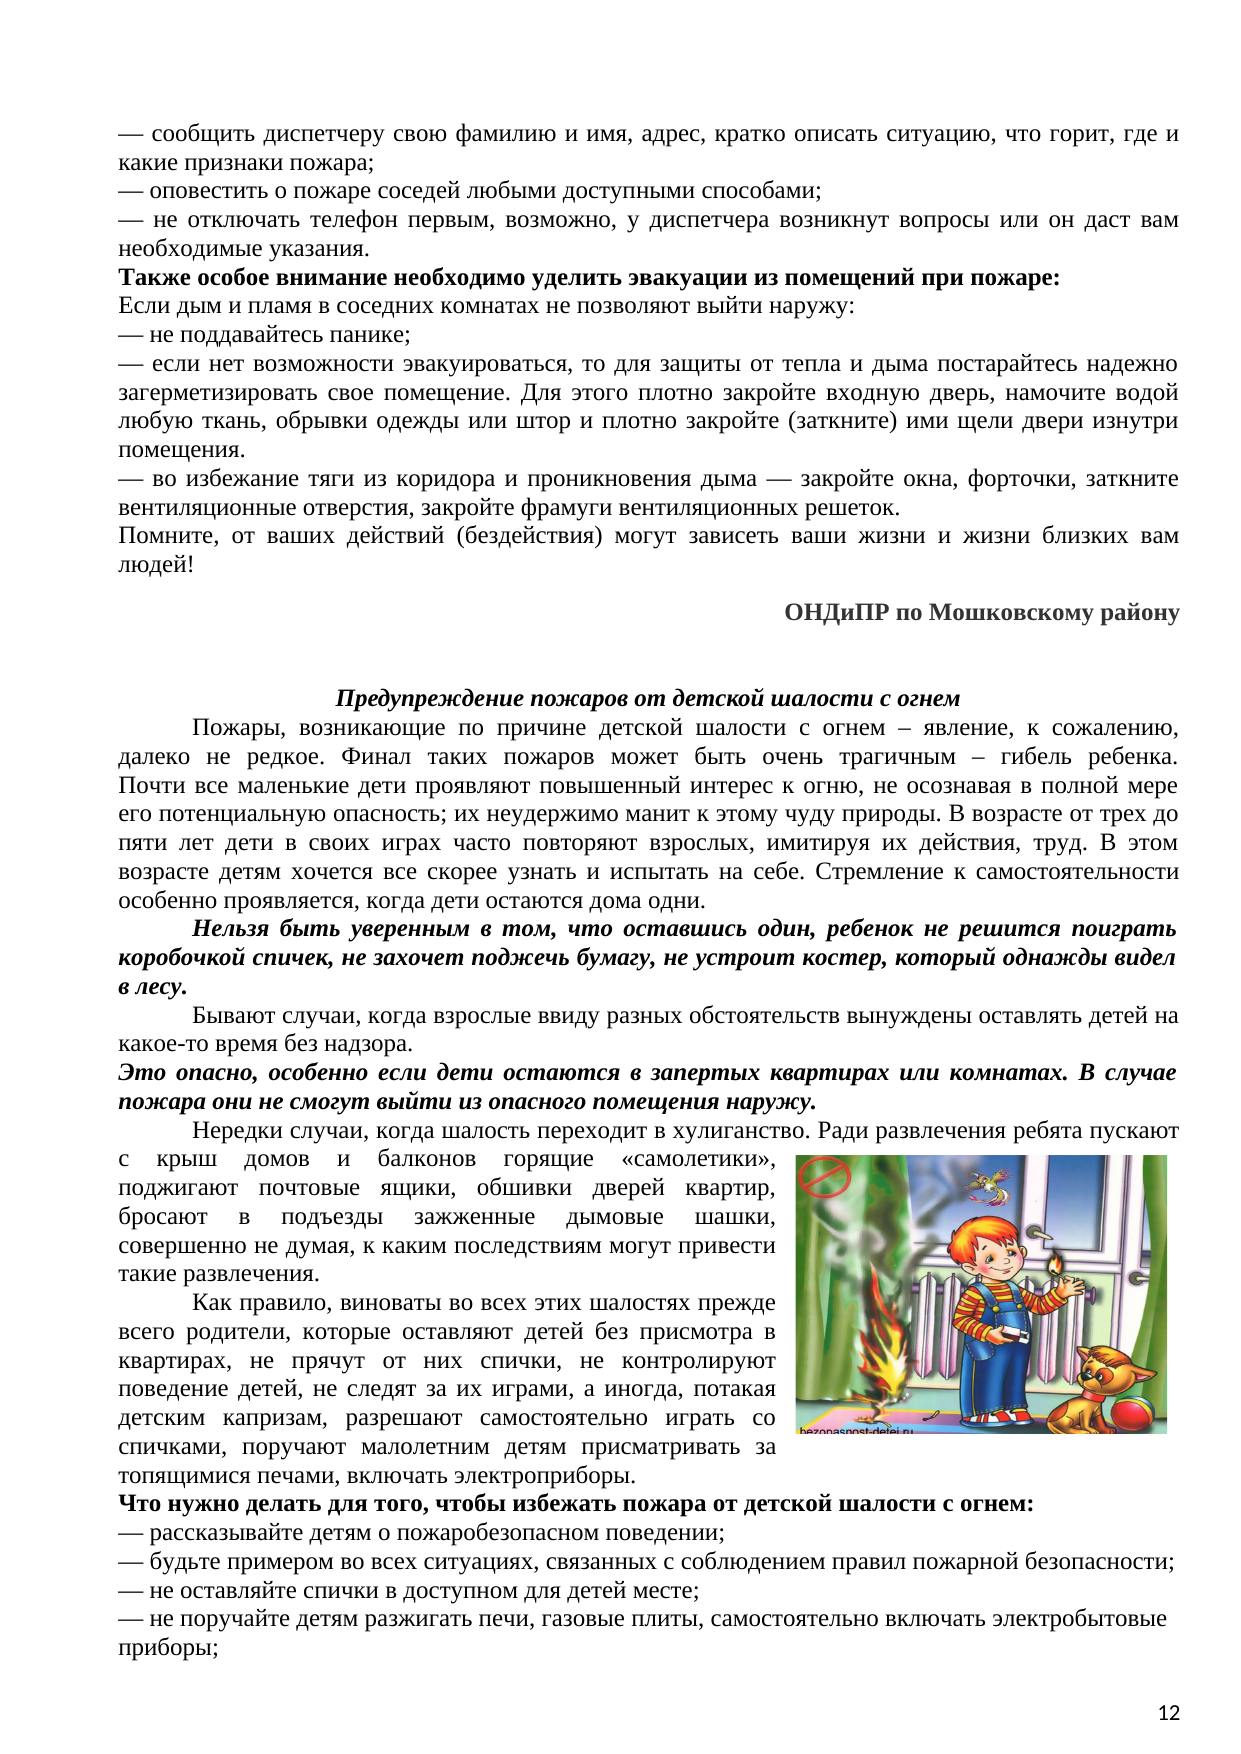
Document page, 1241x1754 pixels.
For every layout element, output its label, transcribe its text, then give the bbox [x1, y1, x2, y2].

text — будьте примером во всех ситуациях, связанных с соблюдением правил пожарной безопасности; [118, 1546, 1180, 1575]
text — рассказывайте детям о пожаробезопасном поведении; [118, 1517, 1180, 1546]
text Нельзя быть уверенным в том, что оставшись один, ребенок не решится поиграть коробочкой спичек, не захочет поджечь бумагу, не устроит костер, который однажды видел в лесу. [118, 913, 1180, 1000]
text ОНДиПР по Мошковскому району [118, 597, 1180, 626]
text Также особое внимание необходимо уделить эвакуации из помещений при пожаре: [118, 262, 1180, 291]
text Пожары, возникающие по причине детской шалости с огнем – явление, к сожалению, далеко не редкое. Финал таких пожаров может быть очень трагичным – гибель ребенка. Почти все маленькие дети проявляют повышенный интерес к огню, не осознавая в полной мере его потенциальную опасность; их неудержимо манит к этому чуду природы. В возрасте от трех до пяти лет дети в своих играх часто повторяют взрослых, имитируя их действия, труд. В этом возрасте детям хочется все скорее узнать и испытать на себе. Стремление к самостоятельности особенно проявляется, когда дети остаются дома одни. [118, 712, 1180, 913]
text — не отключать телефон первым, возможно, у диспетчера возникнут вопросы или он даст вам необходимые указания. [118, 204, 1180, 262]
text Если дым и пламя в соседних комнатах не позволяют выйти наружу: [118, 291, 1180, 319]
text Это опасно, особенно если дети остаются в запертых квартирах или комнатах. В случае пожара они не смогут выйти из опасного помещения наружу. [118, 1057, 1180, 1115]
text — во избежание тяги из коридора и проникновения дыма — закройте окна, форточки, заткните вентиляционные отверстия, закройте фрамуги вентиляционных решеток. [118, 463, 1180, 521]
text Бывают случаи, когда взрослые ввиду разных обстоятельств вынуждены оставлять детей на какое-то время без надзора. [118, 1000, 1180, 1057]
picture [795, 1155, 1167, 1433]
text Нередки случаи, когда шалость переходит в хулиганство. Ради развлечения ребята пускают с крыш домов и балконов горящие «самолетики», поджигают почтовые ящики, обшивки дверей квартир, бросают в подъезды зажженные дымовые шашки, совершенно не думая, к каким последствиям могут привести такие развлечения. [118, 1115, 1180, 1287]
text Предупреждение пожаров от детской шалости с огнем [118, 683, 1180, 712]
text — не оставляйте спички в доступном для детей месте; [118, 1575, 1180, 1603]
text — не поручайте детям разжигать печи, газовые плиты, самостоятельно включать электробытовые приборы; [118, 1603, 1180, 1661]
text Что нужно делать для того, чтобы избежать пожара от детской шалости с огнем: [118, 1488, 1180, 1517]
text — если нет возможности эвакуироваться, то для защиты от тепла и дыма постарайтесь надежно загерметизировать свое помещение. Для этого плотно закройте входную дверь, намочите водой любую ткань, обрывки одежды или штор и плотно закройте (заткните) ими щели двери изнутри помещения. [118, 348, 1180, 463]
text — не поддавайтесь панике; [118, 319, 1180, 348]
text Как правило, виноваты во всех этих шалостях прежде всего родители, которые оставляют детей без присмотра в квартирах, не прячут от них спички, не контролируют поведение детей, не следят за их играми, а иногда, потакая детским капризам, разрешают самостоятельно играть со спичками, поручают малолетним детям присматривать за топящимися печами, включать электроприборы. [118, 1287, 1180, 1488]
text — оповестить о пожаре соседей любыми доступными способами; [118, 176, 1180, 204]
text Помните, от ваших действий (бездействия) могут зависеть ваши жизни и жизни близких вам людей! [118, 521, 1180, 578]
text — сообщить диспетчеру свою фамилию и имя, адрес, кратко описать ситуацию, что горит, где и какие признаки пожара; [118, 118, 1180, 176]
